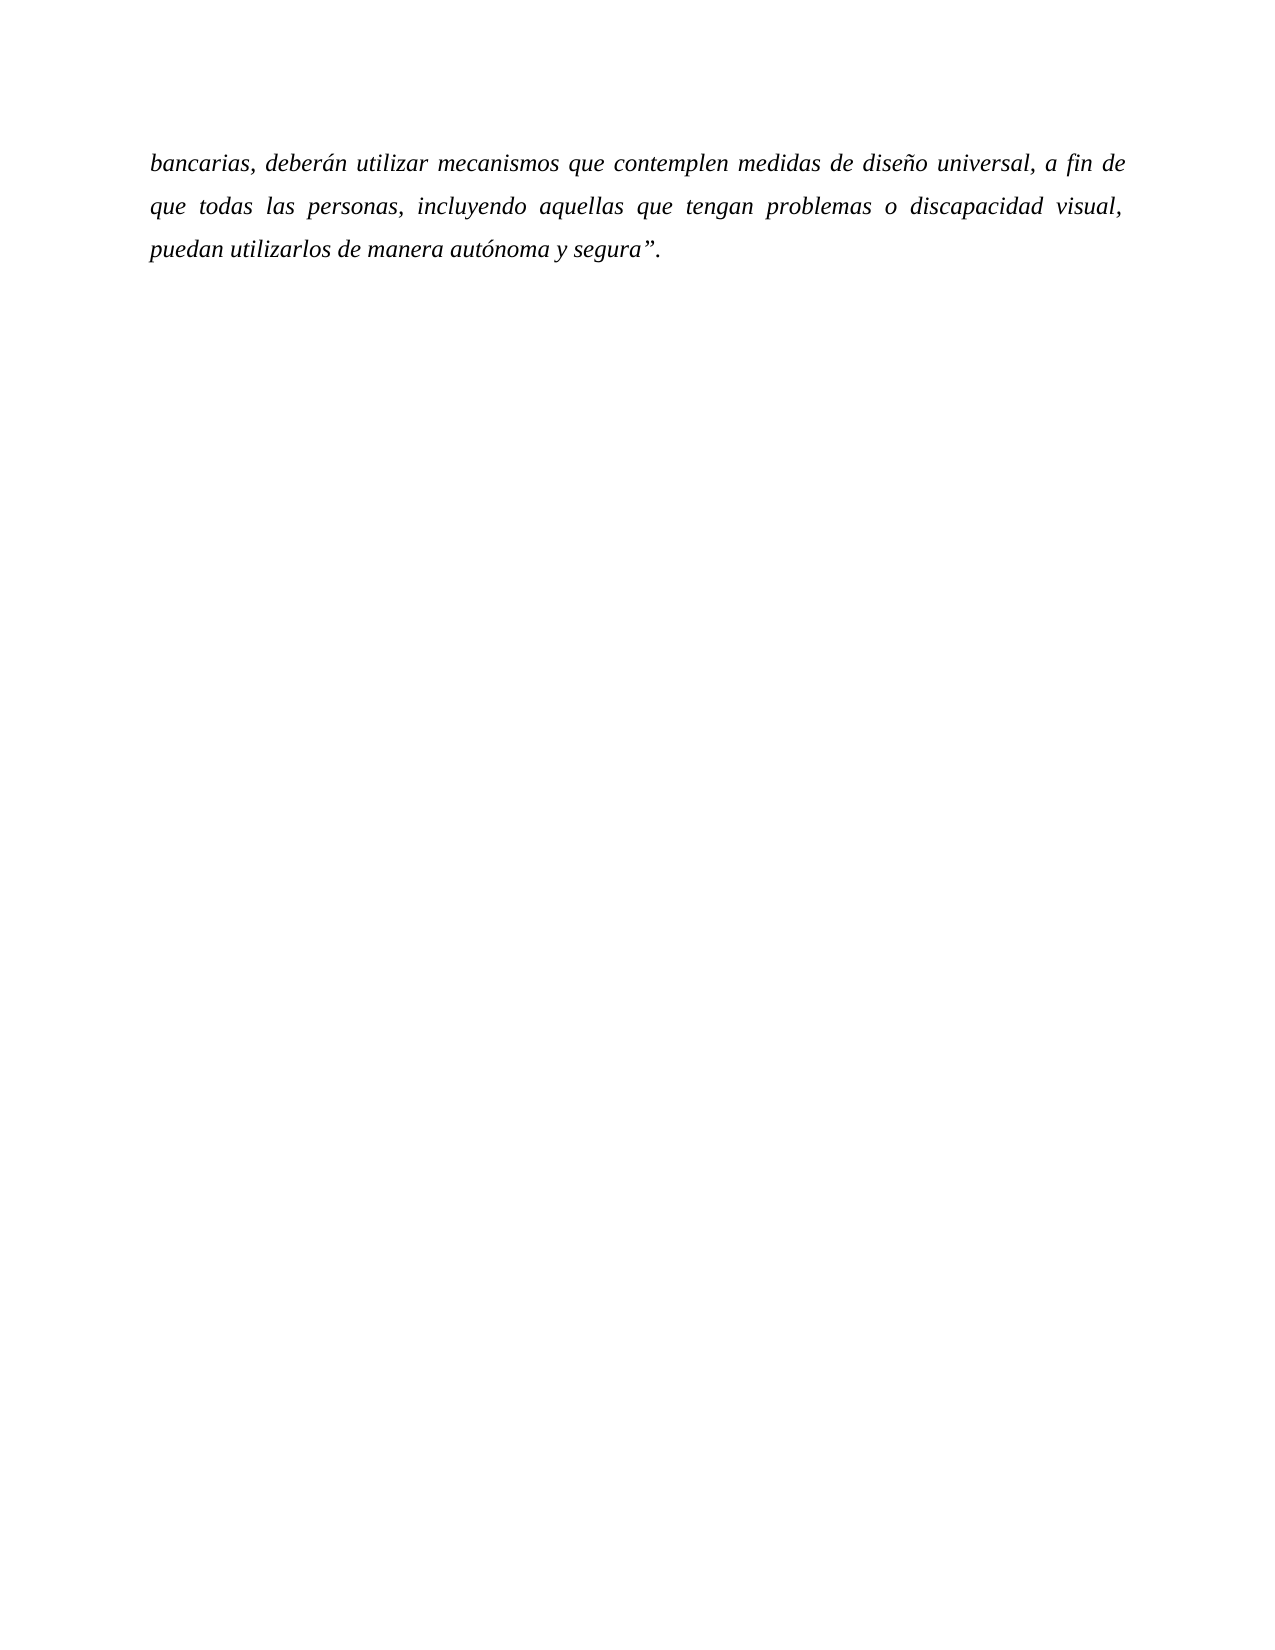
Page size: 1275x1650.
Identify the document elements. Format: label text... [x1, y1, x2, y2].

text bancarias, deberán utilizar mecanismos que contemplen medidas de diseño universal, a fin de que todas las personas, incluyendo aquellas que tengan problemas o discapacidad visual, puedan utilizarlos de manera autónoma y segura”. [150, 148, 1125, 263]
